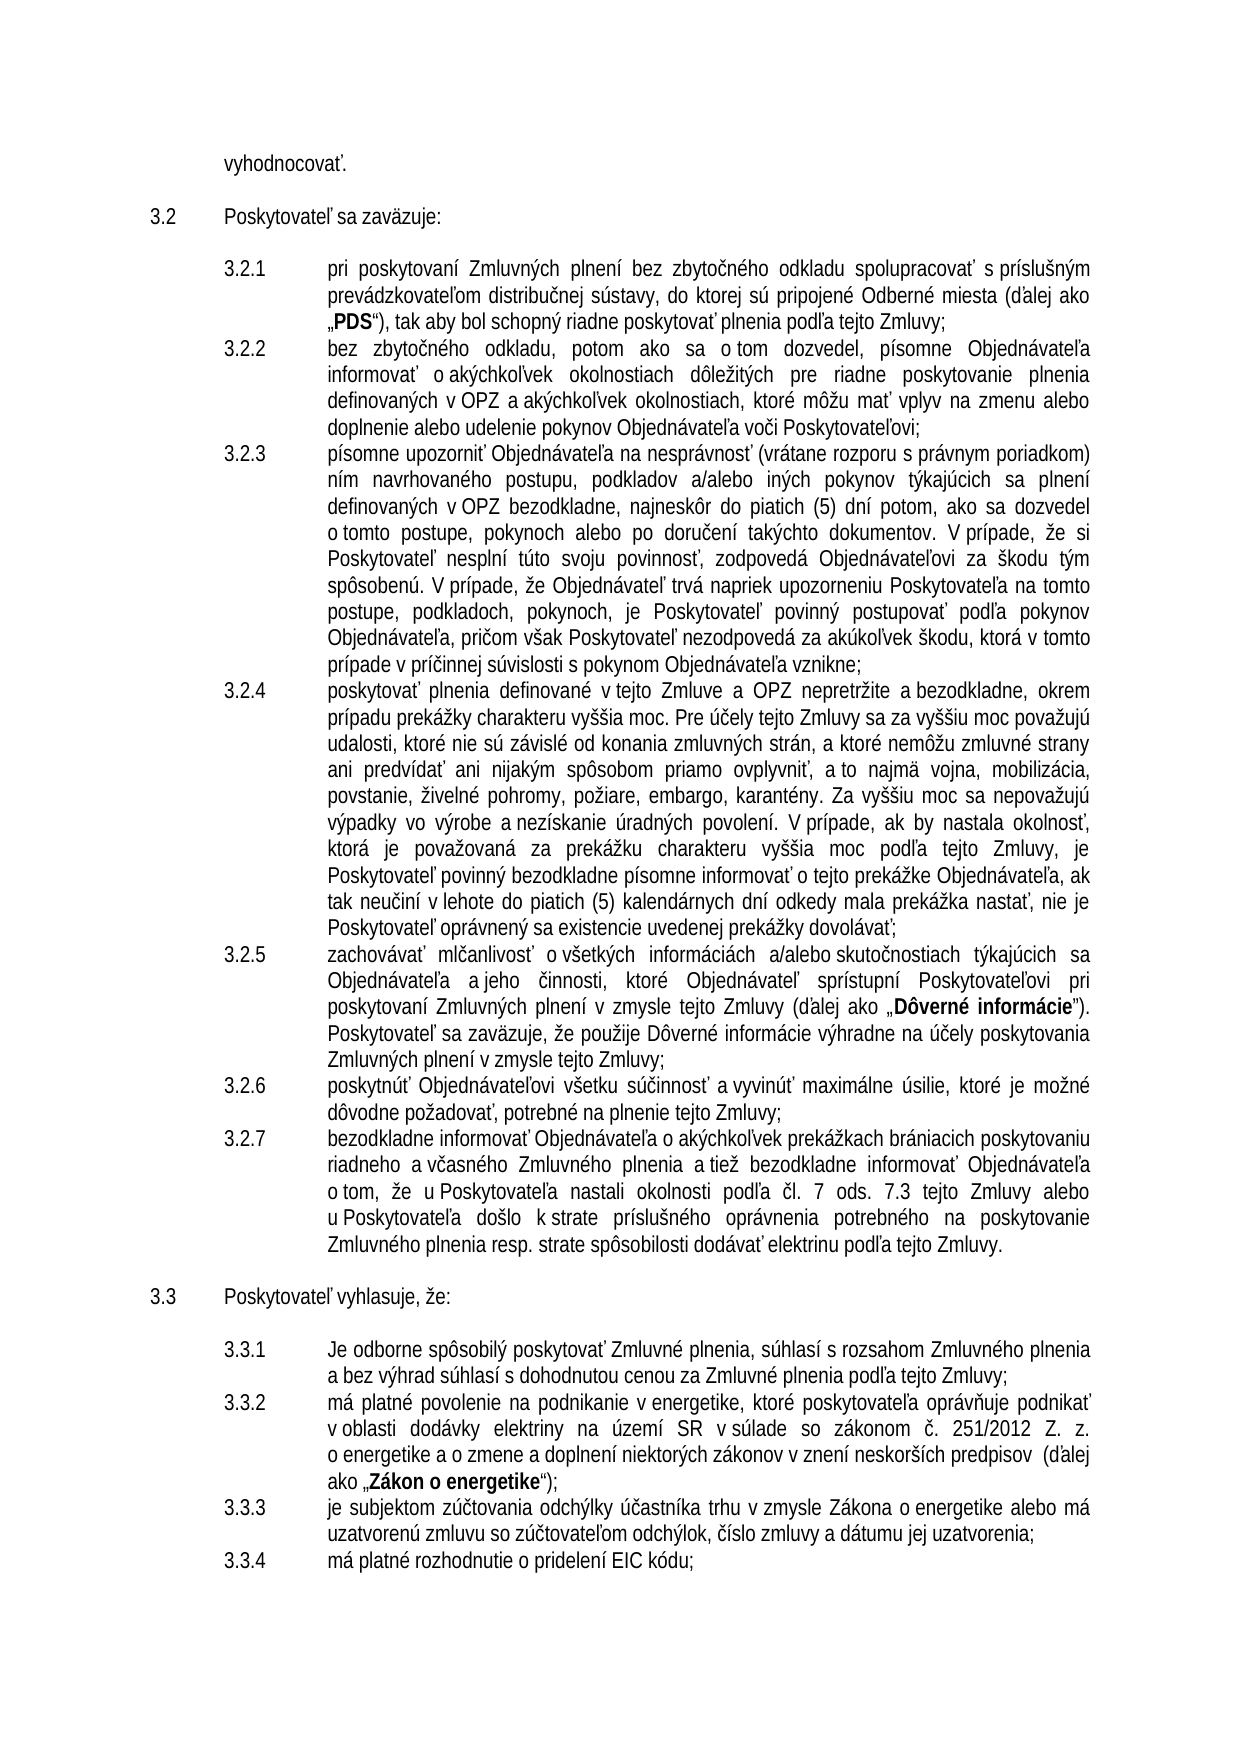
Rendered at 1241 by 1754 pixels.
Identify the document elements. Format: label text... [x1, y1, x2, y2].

list má platné rozhodnutie o pridelení EIC kódu; [224, 1547, 1090, 1573]
list má platné povolenie na podnikanie v energetike, ktoré poskytovateľa oprávňuje podnikať v oblasti dodávky elektriny na území SR v súlade so zákonom č. 251/2012 Z. z. o energetike a o zmene a doplnení niektorých zákonov v znení neskorších predpisov (ďalej ako „Zákon o energetike“); [224, 1389, 1090, 1494]
list pri poskytovaní Zmluvných plnení bez zbytočného odkladu spolupracovať s príslušným prevádzkovateľom distribučnej sústavy, do ktorej sú pripojené Odberné miesta (ďalej ako „PDS“), tak aby bol schopný riadne poskytovať plnenia podľa tejto Zmluvy; [224, 255, 1090, 334]
list poskytovať plnenia definované v tejto Zmluve a OPZ nepretržite a bezodkladne, okrem prípadu prekážky charakteru vyššia moc. Pre účely tejto Zmluvy sa za vyššiu moc považujú udalosti, ktoré nie sú závislé od konania zmluvných strán, a ktoré nemôžu zmluvné strany ani predvídať ani nijakým spôsobom priamo ovplyvniť, a to najmä vojna, mobilizácia, povstanie, živelné pohromy, požiare, embargo, karantény. Za vyššiu moc sa nepovažujú výpadky vo výrobe a nezískanie úradných povolení. V prípade, ak by nastala okolnosť, ktorá je považovaná za prekážku charakteru vyššia moc podľa tejto Zmluvy, je Poskytovateľ povinný bezodkladne písomne informovať o tejto prekážke Objednávateľa, ak tak neučiní v lehote do piatich (5) kalendárnych dní odkedy mala prekážka nastať, nie je Poskytovateľ oprávnený sa existencie uvedenej prekážky dovolávať; [224, 677, 1090, 941]
list Je odborne spôsobilý poskytovať Zmluvné plnenia, súhlasí s rozsahom Zmluvného plnenia a bez výhrad súhlasí s dohodnutou cenou za Zmluvné plnenia podľa tejto Zmluvy; [224, 1336, 1090, 1389]
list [186, 150, 1090, 176]
list písomne upozorniť Objednávateľa na nesprávnosť (vrátane rozporu s právnym poriadkom) ním navrhovaného postupu, podkladov a/alebo iných pokynov týkajúcich sa plnení definovaných v OPZ bezodkladne, najneskôr do piatich (5) dní potom, ako sa dozvedel o tomto postupe, pokynoch alebo po doručení takýchto dokumentov. V prípade, že si Poskytovateľ nesplní túto svoju povinnosť, zodpovedá Objednávateľovi za škodu tým spôsobenú. V prípade, že Objednávateľ trvá napriek upozorneniu Poskytovateľa na tomto postupe, podkladoch, pokynoch, je Poskytovateľ povinný postupovať podľa pokynov Objednávateľa, pričom však Poskytovateľ nezodpovedá za akúkoľvek škodu, ktorá v tomto prípade v príčinnej súvislosti s pokynom Objednávateľa vznikne; [224, 440, 1090, 677]
list bezodkladne informovať Objednávateľa o akýchkoľvek prekážkach brániacich poskytovaniu riadneho a včasného Zmluvného plnenia a tiež bezodkladne informovať Objednávateľa o tom, že u Poskytovateľa nastali okolnosti podľa čl. 7 ods. 7.3 tejto Zmluvy alebo u Poskytovateľa došlo k strate príslušného oprávnenia potrebného na poskytovanie Zmluvného plnenia resp. strate spôsobilosti dodávať elektrinu podľa tejto Zmluvy. [224, 1125, 1090, 1257]
list je subjektom zúčtovania odchýlky účastníka trhu v zmysle Zákona o energetike alebo má uzatvorenú zmluvu so zúčtovateľom odchýlok, číslo zmluvy a dátumu jej uzatvorenia; [224, 1494, 1090, 1547]
list Poskytovateľ vyhlasuje, že: [150, 1283, 1090, 1309]
list poskytnúť Objednávateľovi všetku súčinnosť a vyvinúť maximálne úsilie, ktoré je možné dôvodne požadovať, potrebné na plnenie tejto Zmluvy; [224, 1072, 1090, 1125]
list zachovávať mlčanlivosť o všetkých informáciách a/alebo skutočnostiach týkajúcich sa Objednávateľa a jeho činnosti, ktoré Objednávateľ sprístupní Poskytovateľovi pri poskytovaní Zmluvných plnení v zmysle tejto Zmluvy (ďalej ako „Dôverné informácie”). Poskytovateľ sa zaväzuje, že použije Dôverné informácie výhradne na účely poskytovania Zmluvných plnení v zmysle tejto Zmluvy; [224, 941, 1090, 1072]
list bez zbytočného odkladu, potom ako sa o tom dozvedel, písomne Objednávateľa informovať o akýchkoľvek okolnostiach dôležitých pre riadne poskytovanie plnenia definovaných v OPZ a akýchkoľvek okolnostiach, ktoré môžu mať vplyv na zmenu alebo doplnenie alebo udelenie pokynov Objednávateľa voči Poskytovateľovi; [224, 334, 1090, 440]
list Poskytovateľ sa zaväzuje: [150, 203, 1090, 229]
